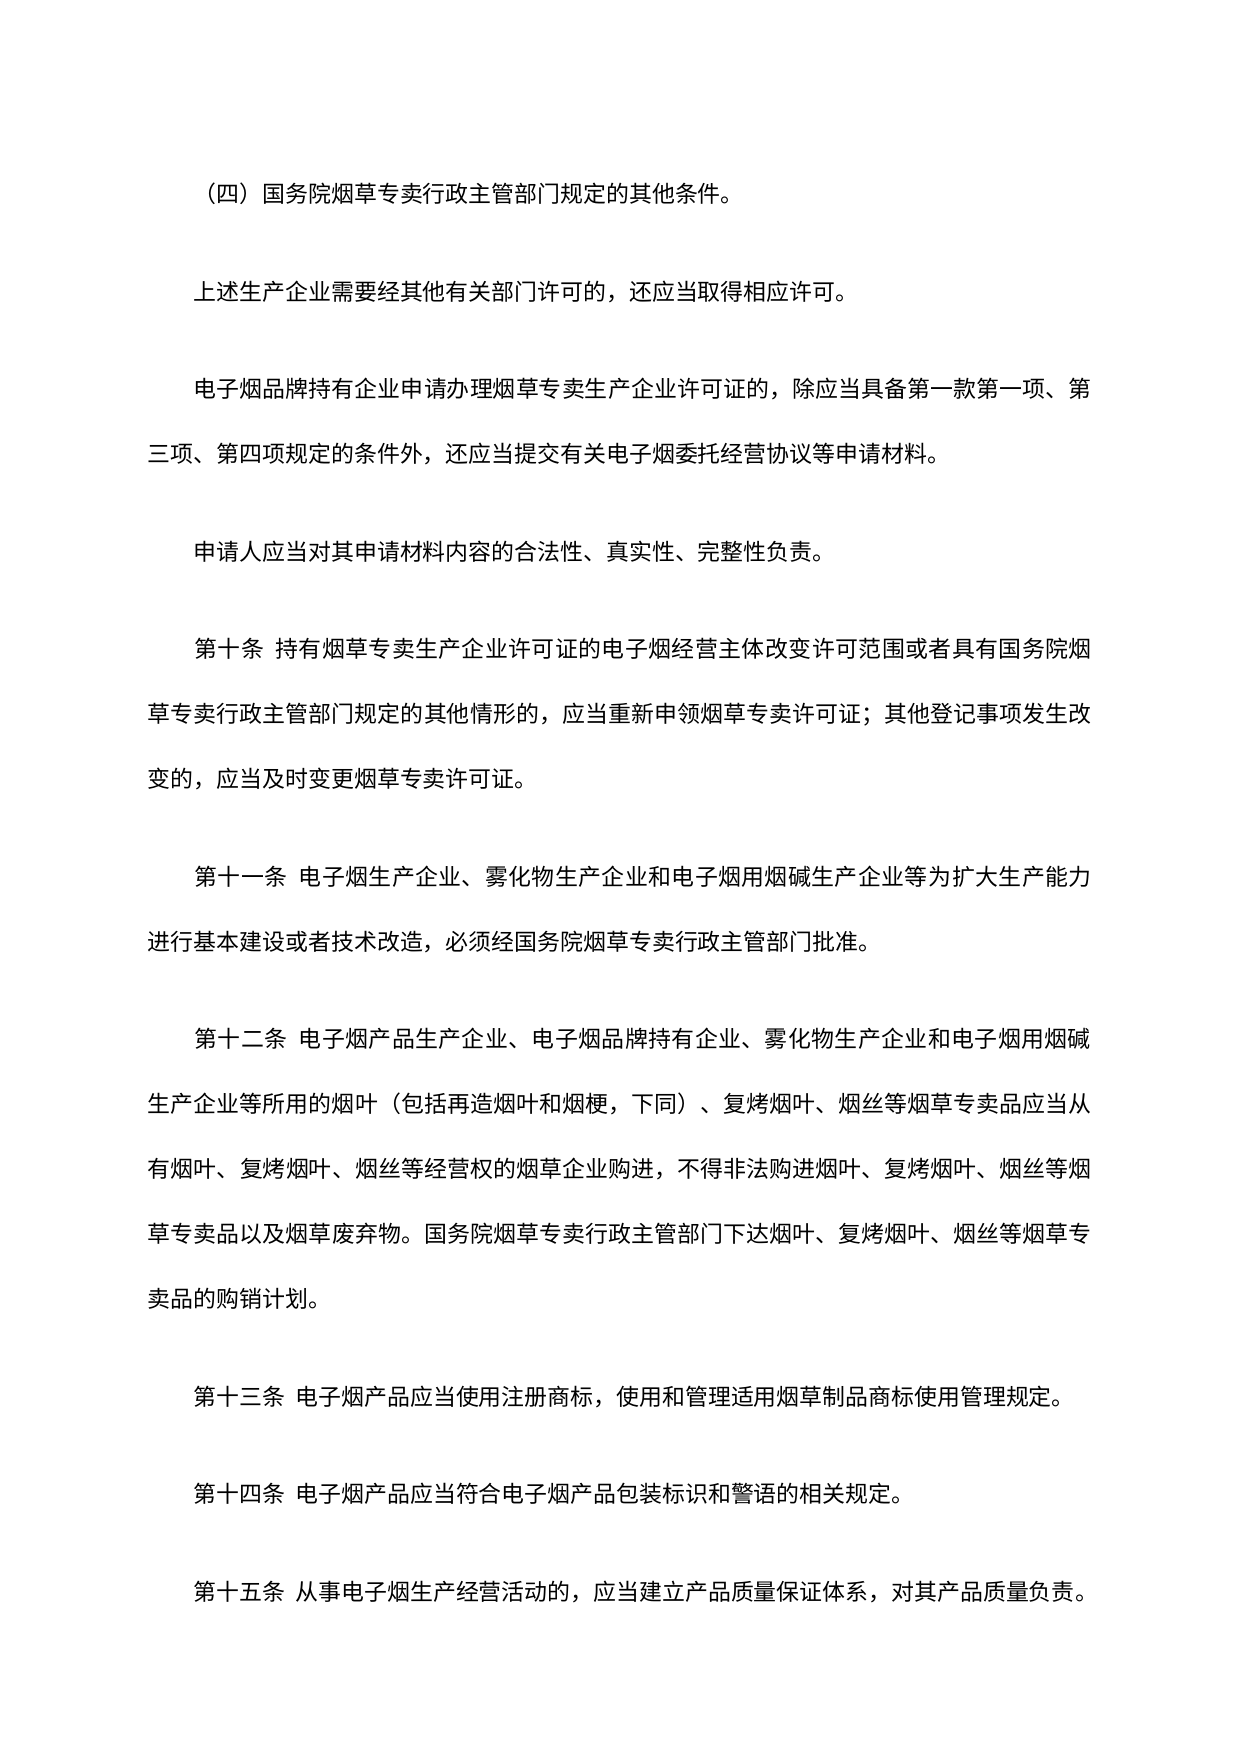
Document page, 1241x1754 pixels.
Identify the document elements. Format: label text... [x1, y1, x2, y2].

text 第十一条 电子烟生产企业、雾化物生产企业和电子烟用烟碱生产企业等为扩大生产能力进行基本建设或者技术改造，必须经国务院烟草专卖行政主管部门批准。 [148, 843, 1092, 973]
text 第十五条 从事电子烟生产经营活动的，应当建立产品质量保证体系，对其产品质量负责。 [148, 1558, 1092, 1623]
text 电子烟品牌持有企业申请办理烟草专卖生产企业许可证的，除应当具备第一款第一项、第三项、第四项规定的条件外，还应当提交有关电子烟委托经营协议等申请材料。 [148, 356, 1092, 486]
text 第十三条 电子烟产品应当使用注册商标，使用和管理适用烟草制品商标使用管理规定。 [148, 1363, 1092, 1428]
text 申请人应当对其申请材料内容的合法性、真实性、完整性负责。 [148, 518, 1092, 583]
text 上述生产企业需要经其他有关部门许可的，还应当取得相应许可。 [148, 258, 1092, 323]
text 第十二条 电子烟产品生产企业、电子烟品牌持有企业、雾化物生产企业和电子烟用烟碱生产企业等所用的烟叶（包括再造烟叶和烟梗，下同）、复烤烟叶、烟丝等烟草专卖品应当从有烟叶、复烤烟叶、烟丝等经营权的烟草企业购进，不得非法购进烟叶、复烤烟叶、烟丝等烟草专卖品以及烟草废弃物。国务院烟草专卖行政主管部门下达烟叶、复烤烟叶、烟丝等烟草专卖品的购销计划。 [148, 1006, 1092, 1331]
text 第十条 持有烟草专卖生产企业许可证的电子烟经营主体改变许可范围或者具有国务院烟草专卖行政主管部门规定的其他情形的，应当重新申领烟草专卖许可证；其他登记事项发生改变的，应当及时变更烟草专卖许可证。 [148, 616, 1092, 811]
text （四）国务院烟草专卖行政主管部门规定的其他条件。 [148, 161, 1092, 226]
text 第十四条 电子烟产品应当符合电子烟产品包装标识和警语的相关规定。 [148, 1461, 1092, 1526]
